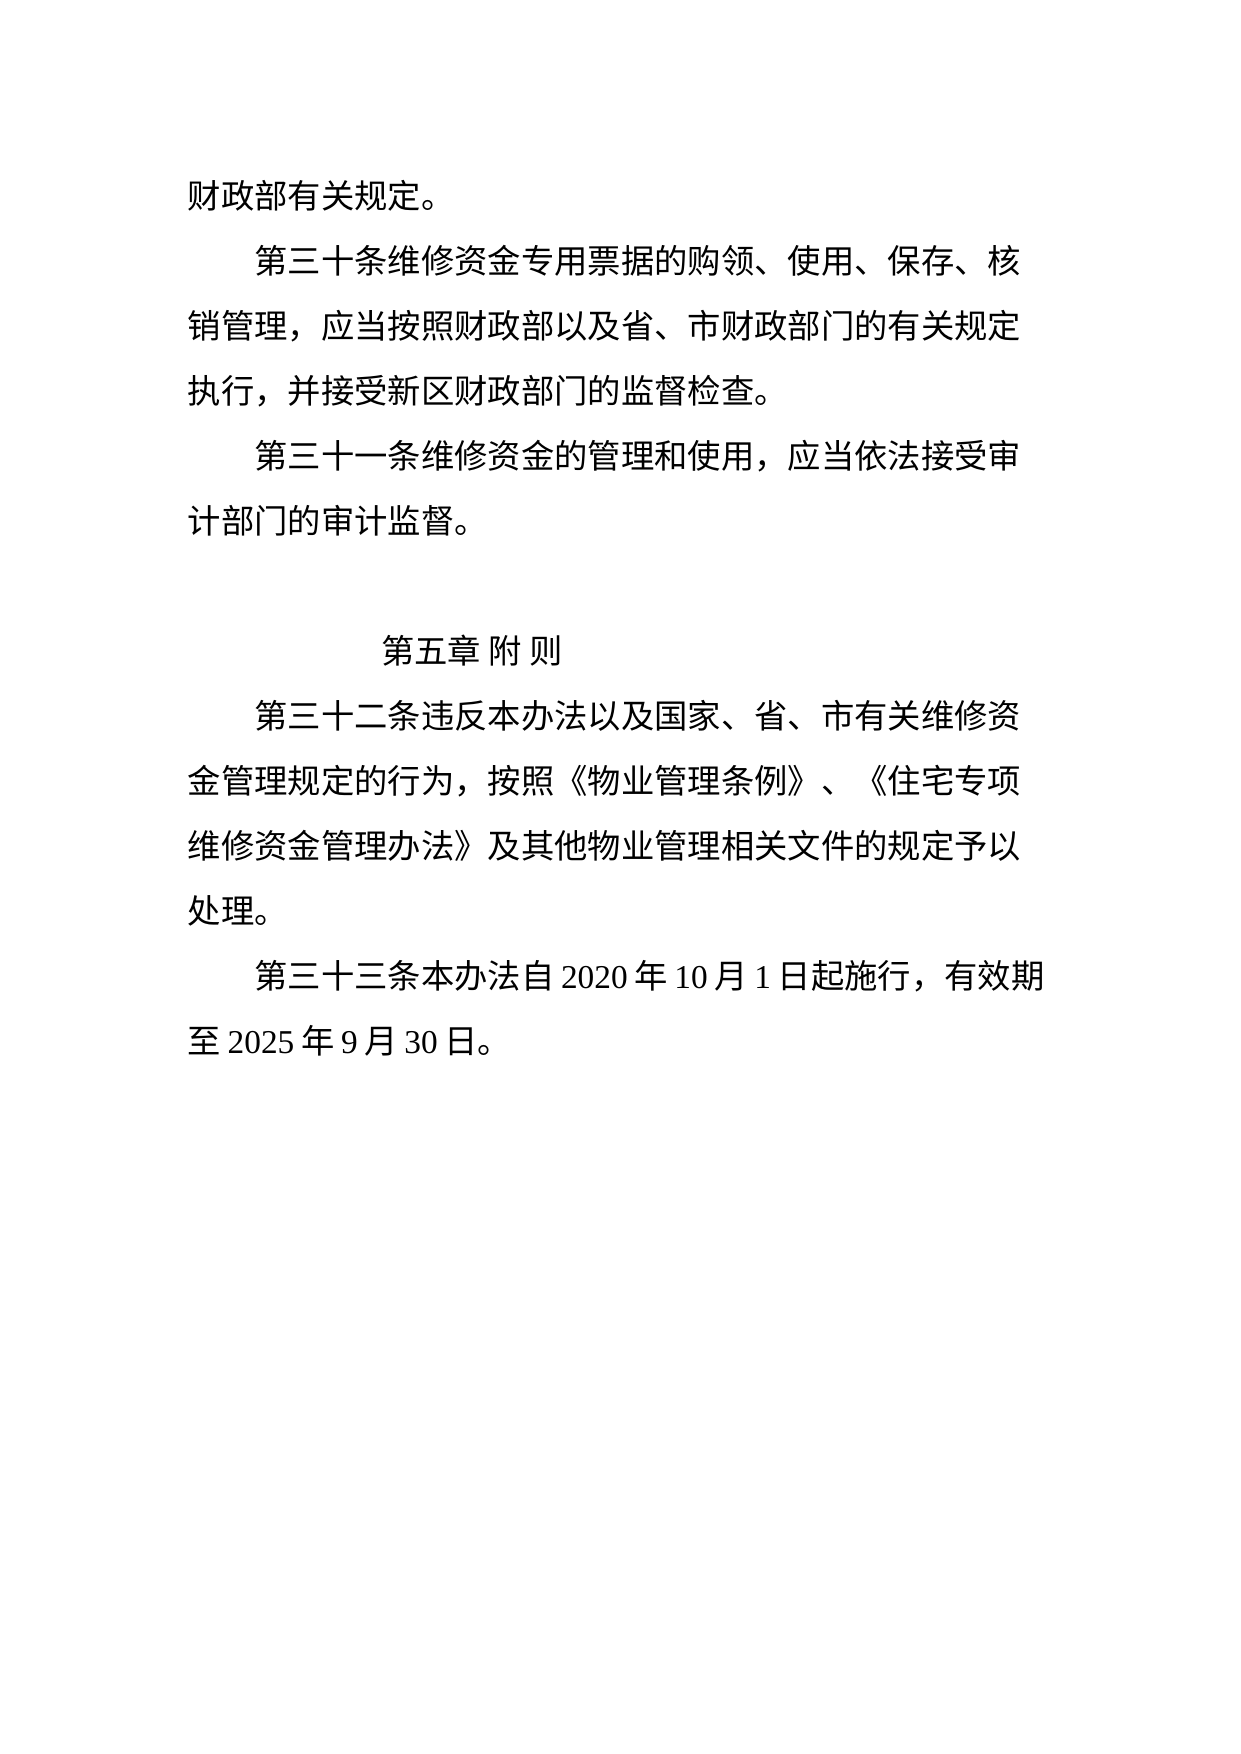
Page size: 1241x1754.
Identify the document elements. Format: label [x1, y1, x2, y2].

text [187, 162, 1053, 1072]
